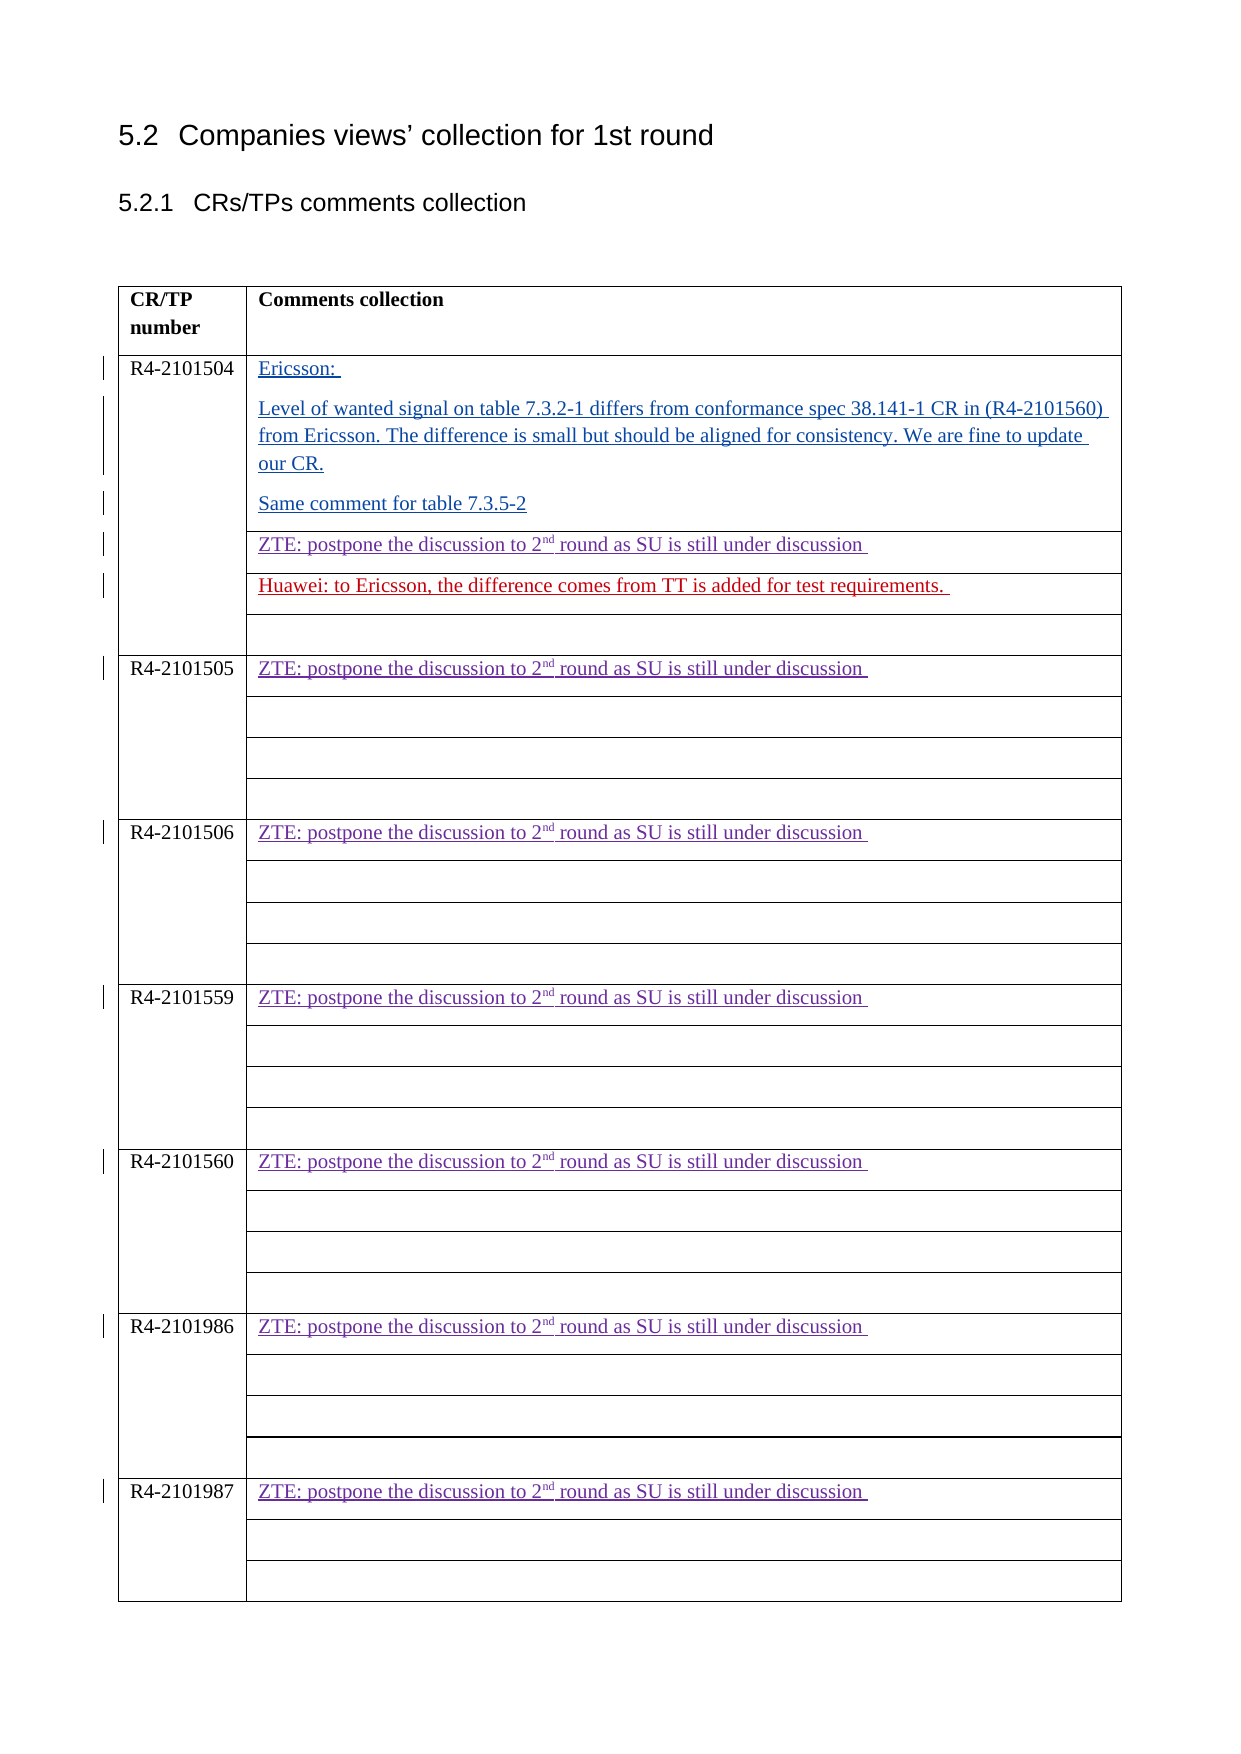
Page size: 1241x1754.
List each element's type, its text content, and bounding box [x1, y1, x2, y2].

table_cell R4-2101504 [119, 356, 246, 655]
table_cell [247, 1273, 1121, 1313]
table_cell [247, 615, 1121, 655]
table_cell [247, 1232, 1121, 1272]
table_cell [247, 1438, 1121, 1478]
table_cell [247, 532, 1121, 572]
table_cell [247, 1561, 1121, 1601]
table_cell [247, 738, 1121, 778]
subtitle CRs/TPs comments collection [118, 188, 1122, 217]
table_cell R4-2101987 [119, 1479, 246, 1601]
table_cell [247, 1067, 1121, 1107]
table_cell [247, 1026, 1121, 1066]
table_header CR/TP number [119, 287, 246, 355]
table_cell [247, 1520, 1121, 1560]
table_header Comments collection [247, 287, 1121, 355]
table_cell [247, 944, 1121, 984]
table_cell [247, 656, 1121, 696]
table_cell R4-2101986 [119, 1314, 246, 1478]
table_cell R4-2101506 [119, 820, 246, 984]
table_cell [247, 574, 1121, 613]
table_cell R4-2101559 [119, 985, 246, 1148]
table_cell [247, 903, 1121, 943]
table_cell [247, 1355, 1121, 1395]
table_cell [247, 1150, 1121, 1189]
table_cell [247, 697, 1121, 737]
table_cell R4-2101505 [119, 656, 246, 819]
table_cell [247, 1108, 1121, 1148]
table_cell [247, 1314, 1121, 1354]
table_cell [247, 985, 1121, 1025]
table_cell [247, 356, 1121, 531]
table_cell [247, 861, 1121, 902]
table_cell [247, 1191, 1121, 1231]
table_cell [247, 1396, 1121, 1436]
table_cell [247, 1479, 1121, 1519]
table_cell [247, 779, 1121, 819]
table_cell R4-2101560 [119, 1150, 246, 1313]
table_cell [247, 820, 1121, 860]
subtitle Companies views’ collection for 1st round [118, 118, 1122, 152]
